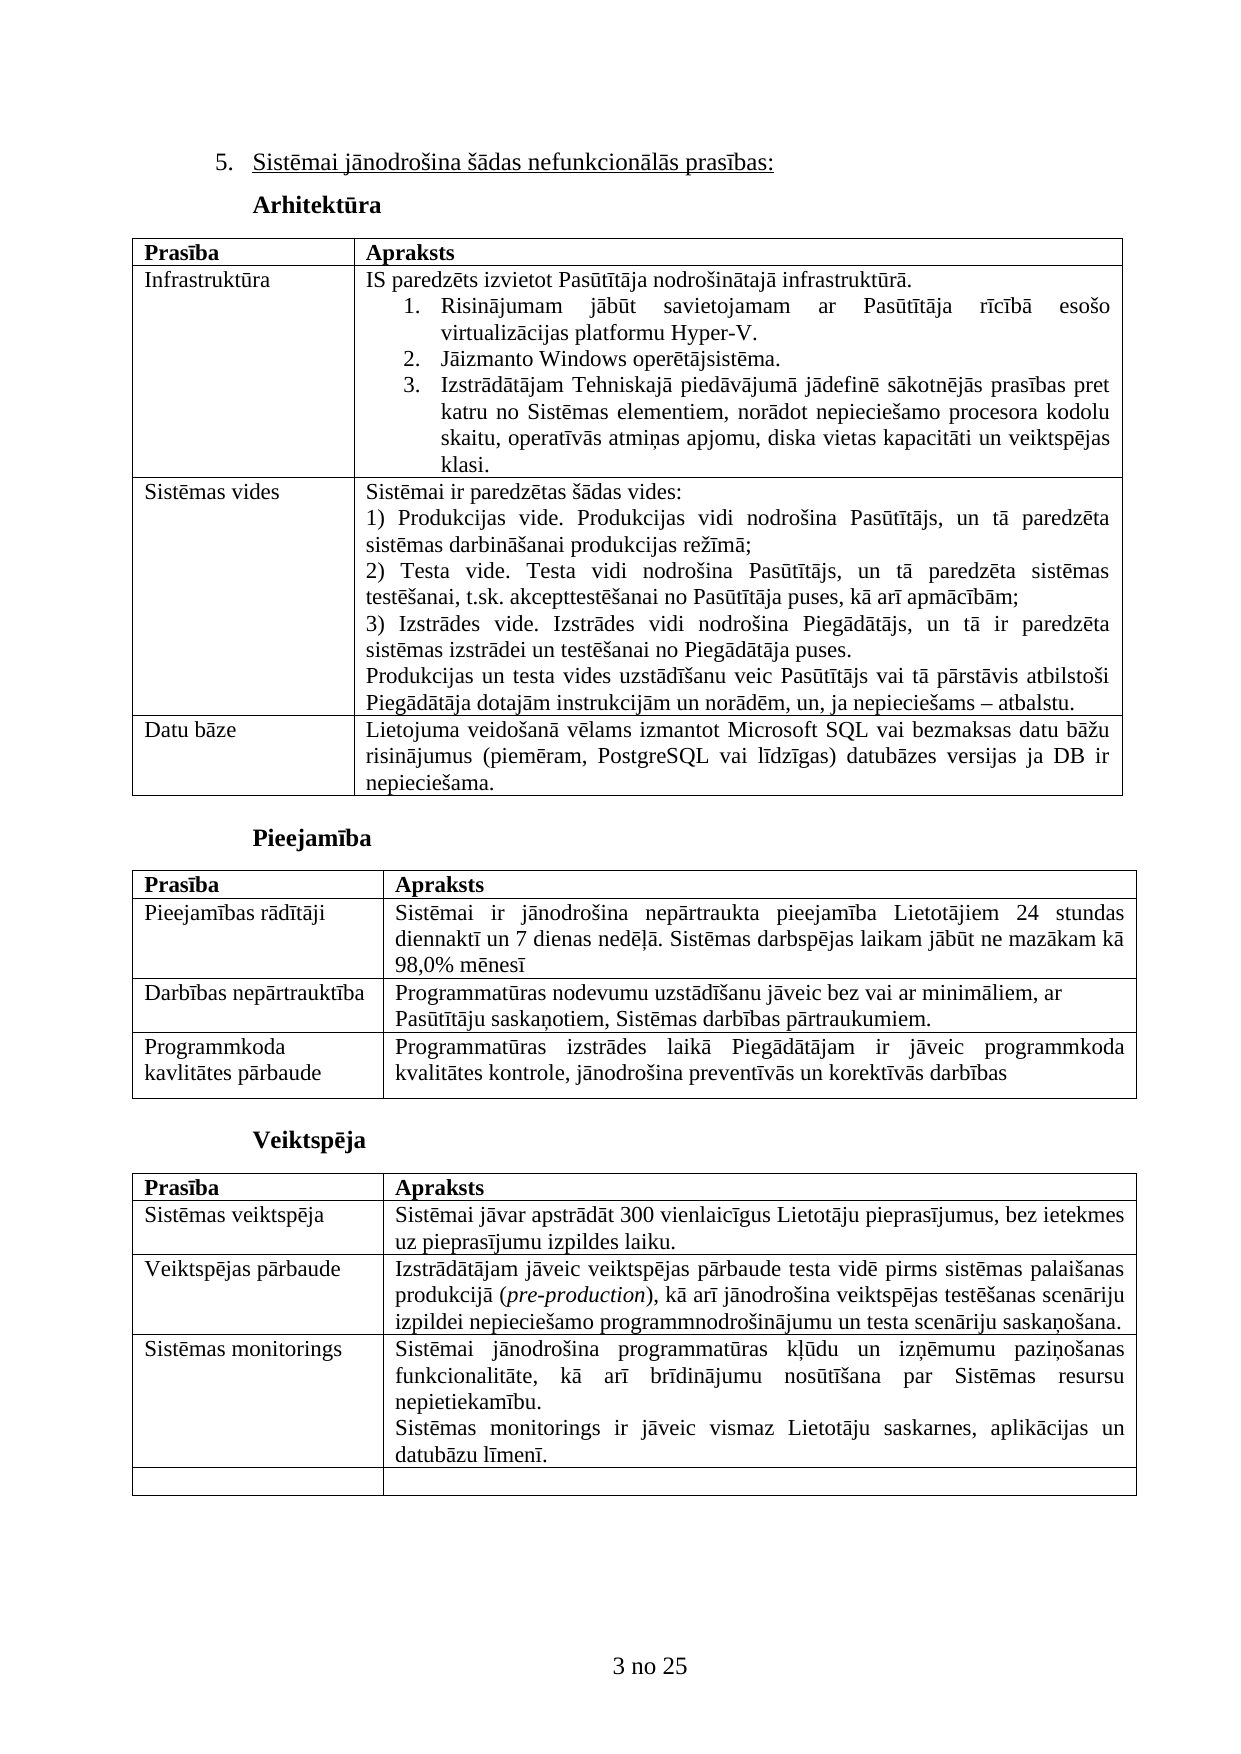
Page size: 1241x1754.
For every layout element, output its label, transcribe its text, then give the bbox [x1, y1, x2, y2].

table_cell Sistēmas veiktspēja [133, 1201, 383, 1254]
table_cell Programmkoda kavlitātes pārbaude [133, 1033, 383, 1098]
table_cell Pieejamības rādītāji [133, 899, 383, 978]
table_cell [133, 1468, 383, 1494]
table_cell Sistēmai ir jānodrošina nepārtraukta pieejamība Lietotājiem 24 stundas diennaktī un 7 dienas nedēļā. Sistēmas darbspējas laikam jābūt ne mazākam kā 98,0% mēnesī [384, 899, 1136, 978]
table_cell Sistēmai jāvar apstrādāt 300 vienlaicīgus Lietotāju pieprasījumus, bez ietekmes uz pieprasījumu izpildes laiku. [384, 1201, 1136, 1254]
table_cell Infrastruktūra [133, 266, 354, 477]
table_cell Darbības nepārtrauktība [133, 979, 383, 1032]
table_header Prasība [133, 1174, 383, 1200]
table_header Apraksts [384, 871, 1136, 898]
table_header Apraksts [355, 239, 1122, 265]
table_header Prasība [133, 239, 354, 265]
table_cell Izstrādātājam jāveic veiktspējas pārbaude testa vidē pirms sistēmas palaišanas produkcijā (pre-production), kā arī jānodrošina veiktspējas testēšanas scenāriju izpildei nepieciešamo programmnodrošinājumu un testa scenāriju saskaņošana. [384, 1255, 1136, 1334]
table_cell Lietojuma veidošanā vēlams izmantot Microsoft SQL vai bezmaksas datu bāžu risinājumus (piemēram, PostgreSQL vai līdzīgas) datubāzes versijas ja DB ir nepieciešama. [355, 716, 1122, 795]
table_cell Programmatūras izstrādes laikā Piegādātājam ir jāveic programmkoda kvalitātes kontrole, jānodrošina preventīvās un korektīvās darbības [384, 1033, 1136, 1098]
table_cell Sistēmai ir paredzētas šādas vides: 1) Produkcijas vide. Produkcijas vidi nodrošina Pasūtītājs, un tā paredzēta sistēmas darbināšanai produkcijas režīmā; 2) Testa vide. Testa vidi nodrošina Pasūtītājs, un tā paredzēta sistēmas testēšanai, t.sk. akcepttestēšanai no Pasūtītāja puses, kā arī apmācībām; 3) Izstrādes vide. Izstrādes vidi nodrošina Piegādātājs, un tā ir paredzēta sistēmas izstrādei un testēšanai no Piegādātāja puses. Produkcijas un testa vides uzstādīšanu veic Pasūtītājs vai tā pārstāvis atbilstoši Piegādātāja dotajām instrukcijām un norādēm, un, ja nepieciešams – atbalstu. [355, 478, 1122, 715]
table_header Prasība [133, 871, 383, 898]
table_cell [384, 1468, 1136, 1494]
table_cell IS paredzēts izvietot Pasūtītāja nodrošinātajā infrastruktūrā. Risinājumam jābūt savietojamam ar Pasūtītāja rīcībā esošo virtualizācijas platformu Hyper-V. Jāizmanto Windows operētājsistēma. Izstrādātājam Tehniskajā piedāvājumā jādefinē sākotnējās prasības pret katru no Sistēmas elementiem, norādot nepieciešamo procesora kodolu skaitu, operatīvās atmiņas apjomu, diska vietas kapacitāti un veiktspējas klasi. [355, 266, 1122, 477]
list Arhitektūra [252, 190, 1122, 219]
table_cell Programmatūras nodevumu uzstādīšanu jāveic bez vai ar minimāliem, ar Pasūtītāju saskaņotiem, Sistēmas darbības pārtraukumiem. [384, 979, 1136, 1032]
table_cell Datu bāze [133, 716, 354, 795]
list Veiktspēja [252, 1125, 1122, 1154]
table_cell Sistēmai jānodrošina programmatūras kļūdu un izņēmumu paziņošanas funkcionalitāte, kā arī brīdinājumu nosūtīšana par Sistēmas resursu nepietiekamību. Sistēmas monitorings ir jāveic vismaz Lietotāju saskarnes, aplikācijas un datubāzu līmenī. [384, 1335, 1136, 1467]
table_cell Veiktspējas pārbaude [133, 1255, 383, 1334]
table_header Apraksts [384, 1174, 1136, 1200]
table_cell Sistēmas monitorings [133, 1335, 383, 1467]
table_cell Sistēmas vides [133, 478, 354, 715]
list Sistēmai jānodrošina šādas nefunkcionālās prasības: [215, 147, 1122, 176]
list Pieejamība [252, 823, 1122, 851]
